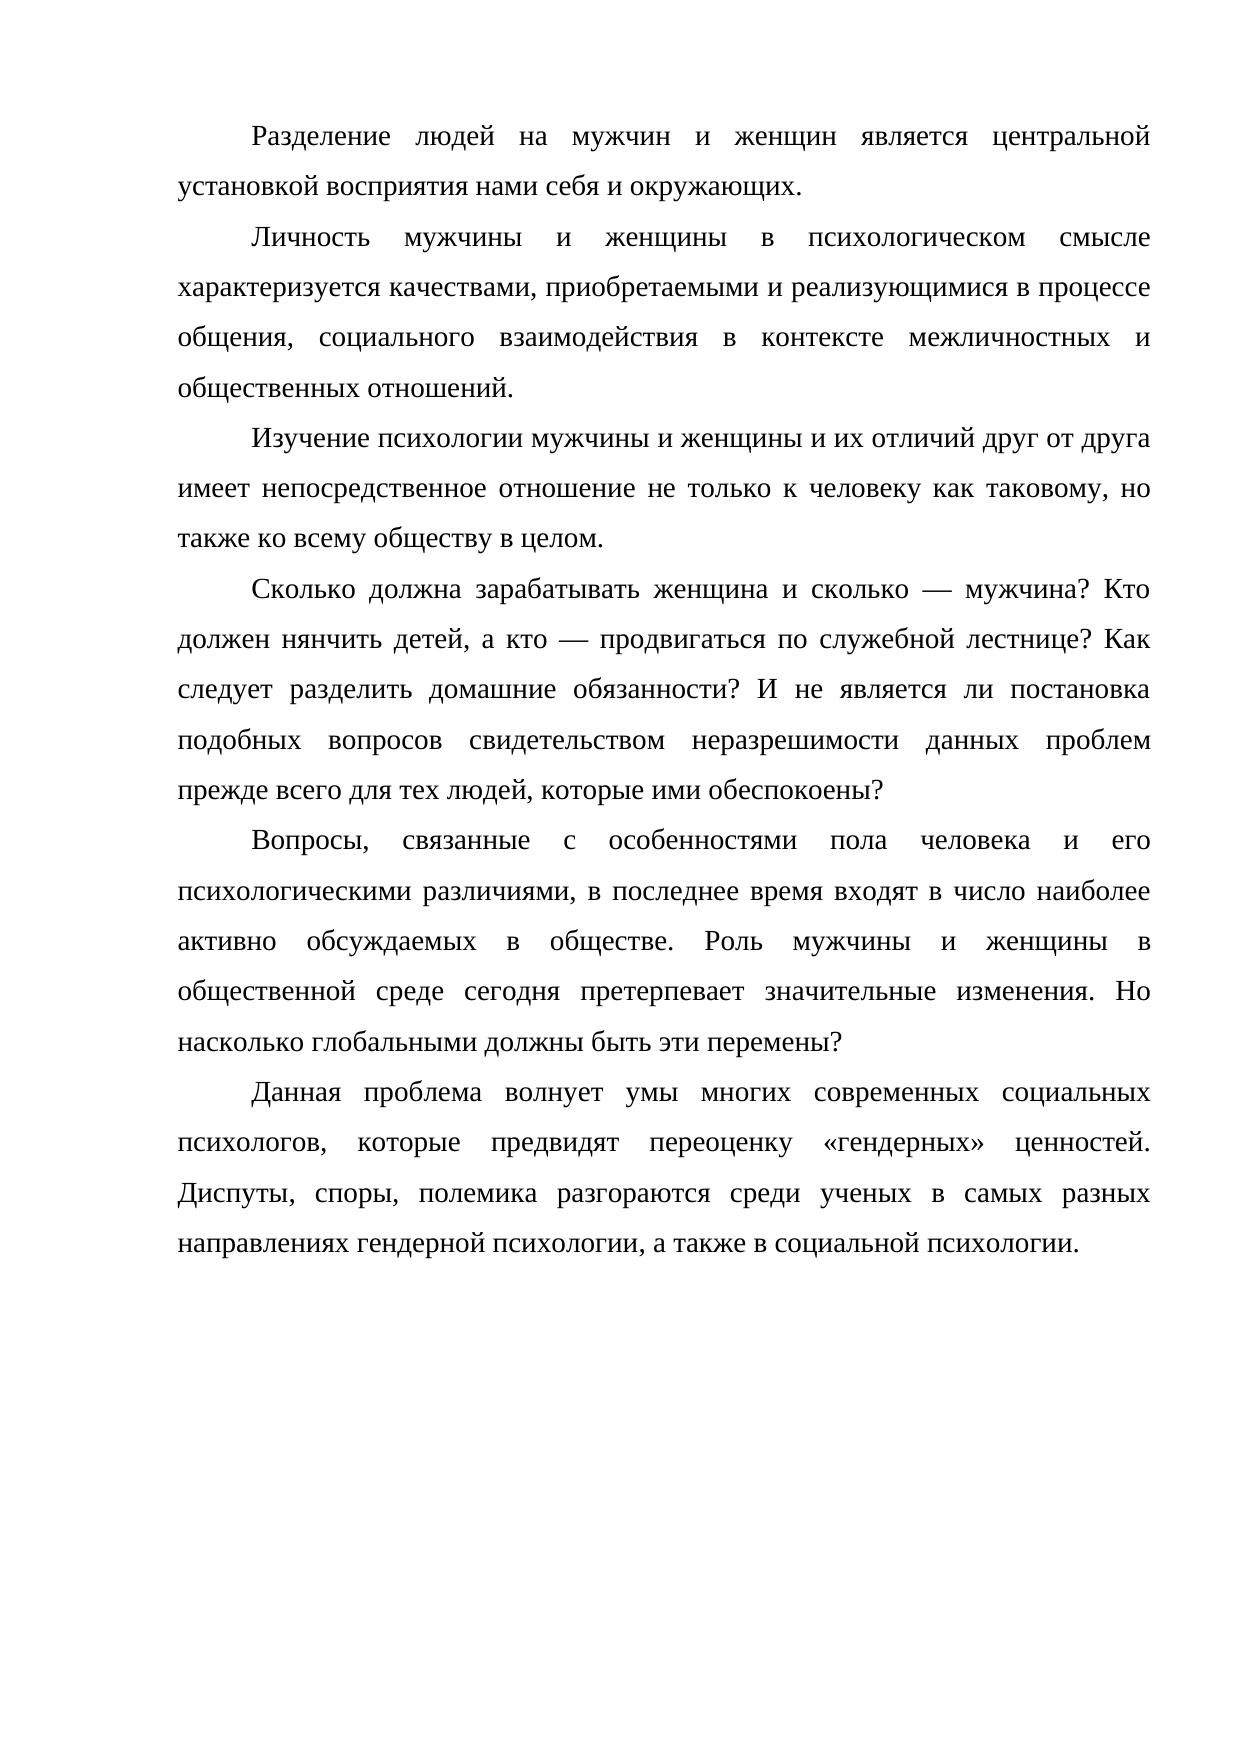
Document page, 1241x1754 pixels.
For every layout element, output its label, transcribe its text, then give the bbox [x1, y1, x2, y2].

text Личность мужчины и женщины в психологическом смысле характеризуется качествами, приобретаемыми и реализующимися в процессе общения, социального взаимодействия в контексте межличностных и общественных отношений. [177, 219, 1152, 403]
text Изучение психологии мужчины и женщины и их отличий друг от друга имеет непосредственное отношение не только к человеку как таковому, но также ко всему обществу в целом. [177, 420, 1152, 554]
text Данная проблема волнует умы многих современных социальных психологов, которые предвидят переоценку «гендерных» ценностей. Диспуты, споры, полемика разгораются среди ученых в самых разных направлениях гендерной психологии, а также в социальной психологии. [177, 1074, 1152, 1258]
text Разделение людей на мужчин и женщин является центральной установкой восприятия нами себя и окружающих. [177, 118, 1152, 202]
text Сколько должна зарабатывать женщина и сколько — мужчина? Кто должен нянчить детей, а кто — продвигаться по служебной лестнице? Как следует разделить домашние обязанности? И не является ли постановка подобных вопросов свидетельством неразрешимости данных проблем прежде всего для тех людей, которые ими обеспокоены? [177, 571, 1152, 806]
text Вопросы, связанные с особенностями пола человека и его психологическими различиями, в последнее время входят в число наиболее активно обсуждаемых в обществе. Роль мужчины и женщины в общественной среде сегодня претерпевает значительные изменения. Но насколько глобальными должны быть эти перемены? [177, 822, 1152, 1057]
